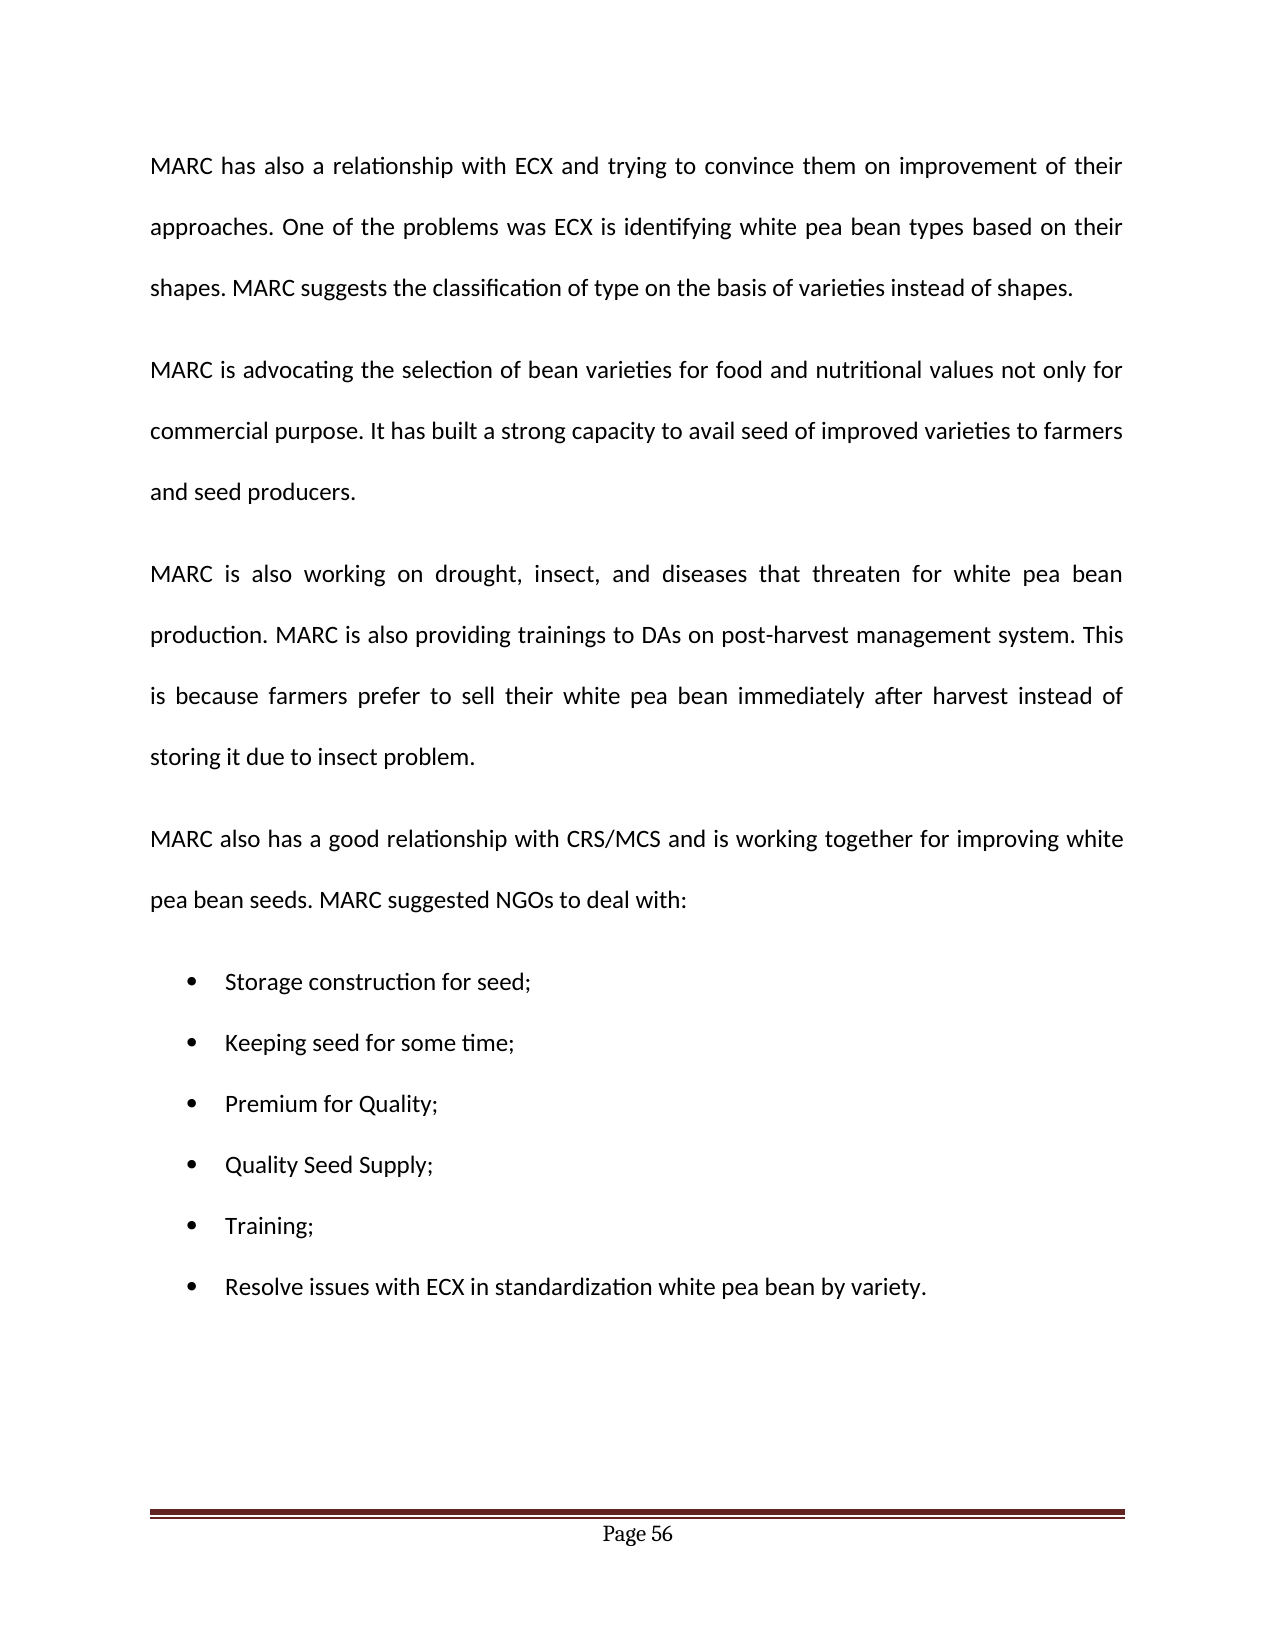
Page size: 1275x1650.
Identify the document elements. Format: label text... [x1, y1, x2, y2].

text MARC has also a relationship with ECX and trying to convince them on improvement of their approaches. One of the problems was ECX is identifying white pea bean types based on their shapes. MARC suggests the classification of type on the basis of varieties instead of shapes. [150, 150, 1125, 303]
list Storage construction for seed; [187, 966, 1125, 996]
list Resolve issues with ECX in standardization white pea bean by variety. [187, 1271, 1125, 1302]
text MARC also has a good relationship with CRS/MCS and is working together for improving white pea bean seeds. MARC suggested NGOs to deal with: [150, 823, 1125, 914]
text MARC is also working on drought, insect, and diseases that threaten for white pea bean production. MARC is also providing trainings to DAs on post-harvest management system. This is because farmers prefer to sell their white pea bean immediately after harvest instead of storing it due to insect problem. [150, 558, 1125, 772]
list Premium for Quality; [187, 1088, 1125, 1118]
text MARC is advocating the selection of bean varieties for food and nutritional values not only for commercial purpose. It has built a strong capacity to avail seed of improved varieties to farmers and seed producers. [150, 354, 1125, 507]
list Keeping seed for some time; [187, 1027, 1125, 1057]
list Quality Seed Supply; [187, 1149, 1125, 1179]
list Training; [187, 1210, 1125, 1241]
